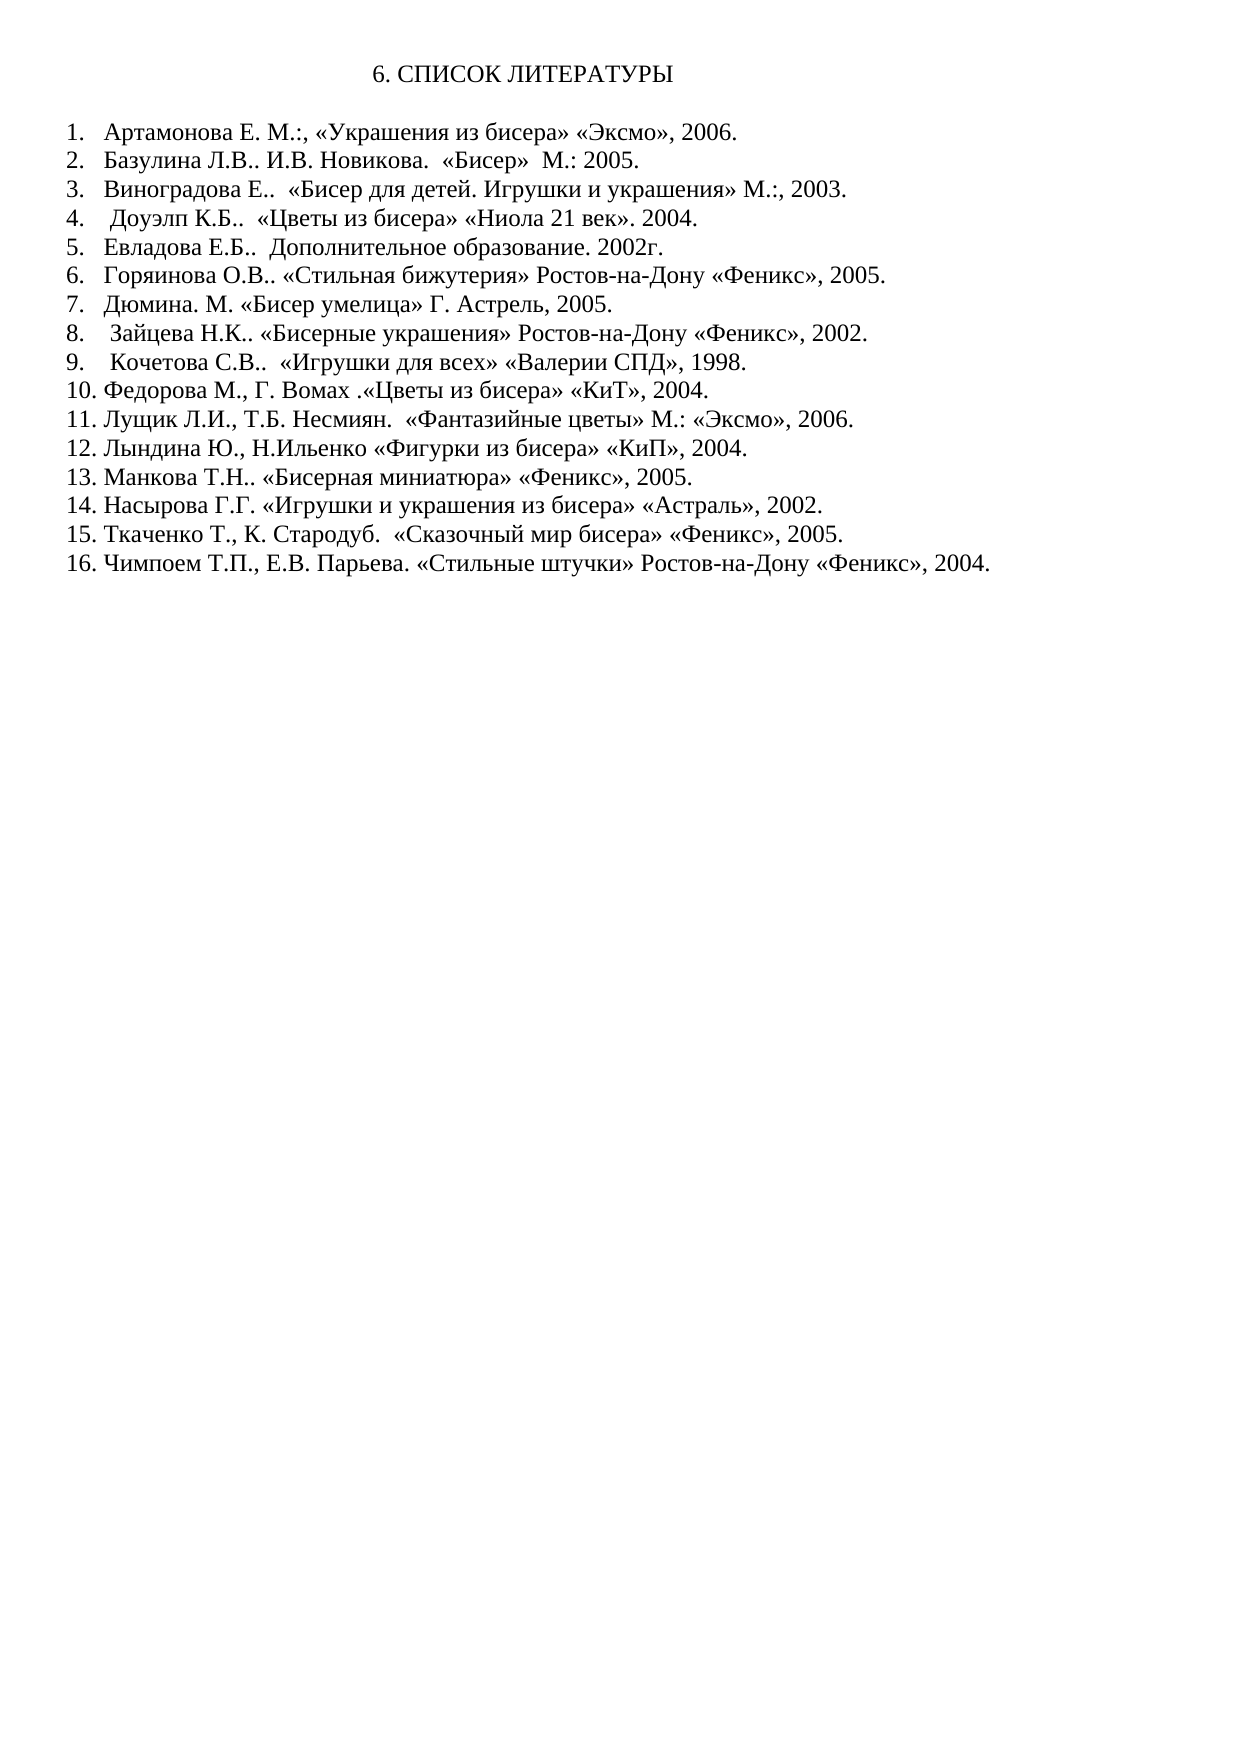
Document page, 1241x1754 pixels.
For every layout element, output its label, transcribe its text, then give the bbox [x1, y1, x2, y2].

list Евладова Е.Б.. Дополнительное образование. 2002г. [66, 232, 1166, 260]
list Федорова М., Г. Вомах .«Цветы из бисера» «КиТ», 2004. [66, 375, 1166, 404]
list Лущик Л.И., Т.Б. Несмиян. «Фантазийные цветы» М.: «Эксмо», 2006. [66, 404, 1166, 433]
list Горяинова О.В.. «Стильная бижутерия» Ростов-на-Дону «Феникс», 2005. [66, 260, 1166, 289]
list Артамонова Е. М.:, «Украшения из бисера» «Эксмо», 2006. [66, 117, 1166, 145]
list Дюмина. М. «Бисер умелица» Г. Астрель, 2005. [66, 289, 1166, 318]
text 6. СПИСОК ЛИТЕРАТУРЫ [103, 59, 1166, 88]
list Ткаченко Т., К. Стародуб. «Сказочный мир бисера» «Феникс», 2005. [66, 519, 1166, 548]
list Манкова Т.Н.. «Бисерная миниатюра» «Феникс», 2005. [66, 462, 1166, 490]
list Базулина Л.В.. И.В. Новикова. «Бисер» М.: 2005. [66, 145, 1166, 174]
list Зайцева Н.К.. «Бисерные украшения» Ростов-на-Дону «Феникс», 2002. [66, 318, 1166, 347]
list Насырова Г.Г. «Игрушки и украшения из бисера» «Астраль», 2002. [66, 490, 1166, 519]
list Лындина Ю., Н.Ильенко «Фигурки из бисера» «КиП», 2004. [66, 433, 1166, 462]
list Чимпоем Т.П., Е.В. Парьева. «Стильные штучки» Ростов-на-Дону «Феникс», 2004. [66, 548, 1166, 577]
list Виноградова Е.. «Бисер для детей. Игрушки и украшения» М.:, 2003. [66, 174, 1166, 203]
list Кочетова С.В.. «Игрушки для всех» «Валерии СПД», 1998. [66, 347, 1166, 375]
list Доуэлп К.Б.. «Цветы из бисера» «Ниола 21 век». 2004. [66, 203, 1166, 232]
